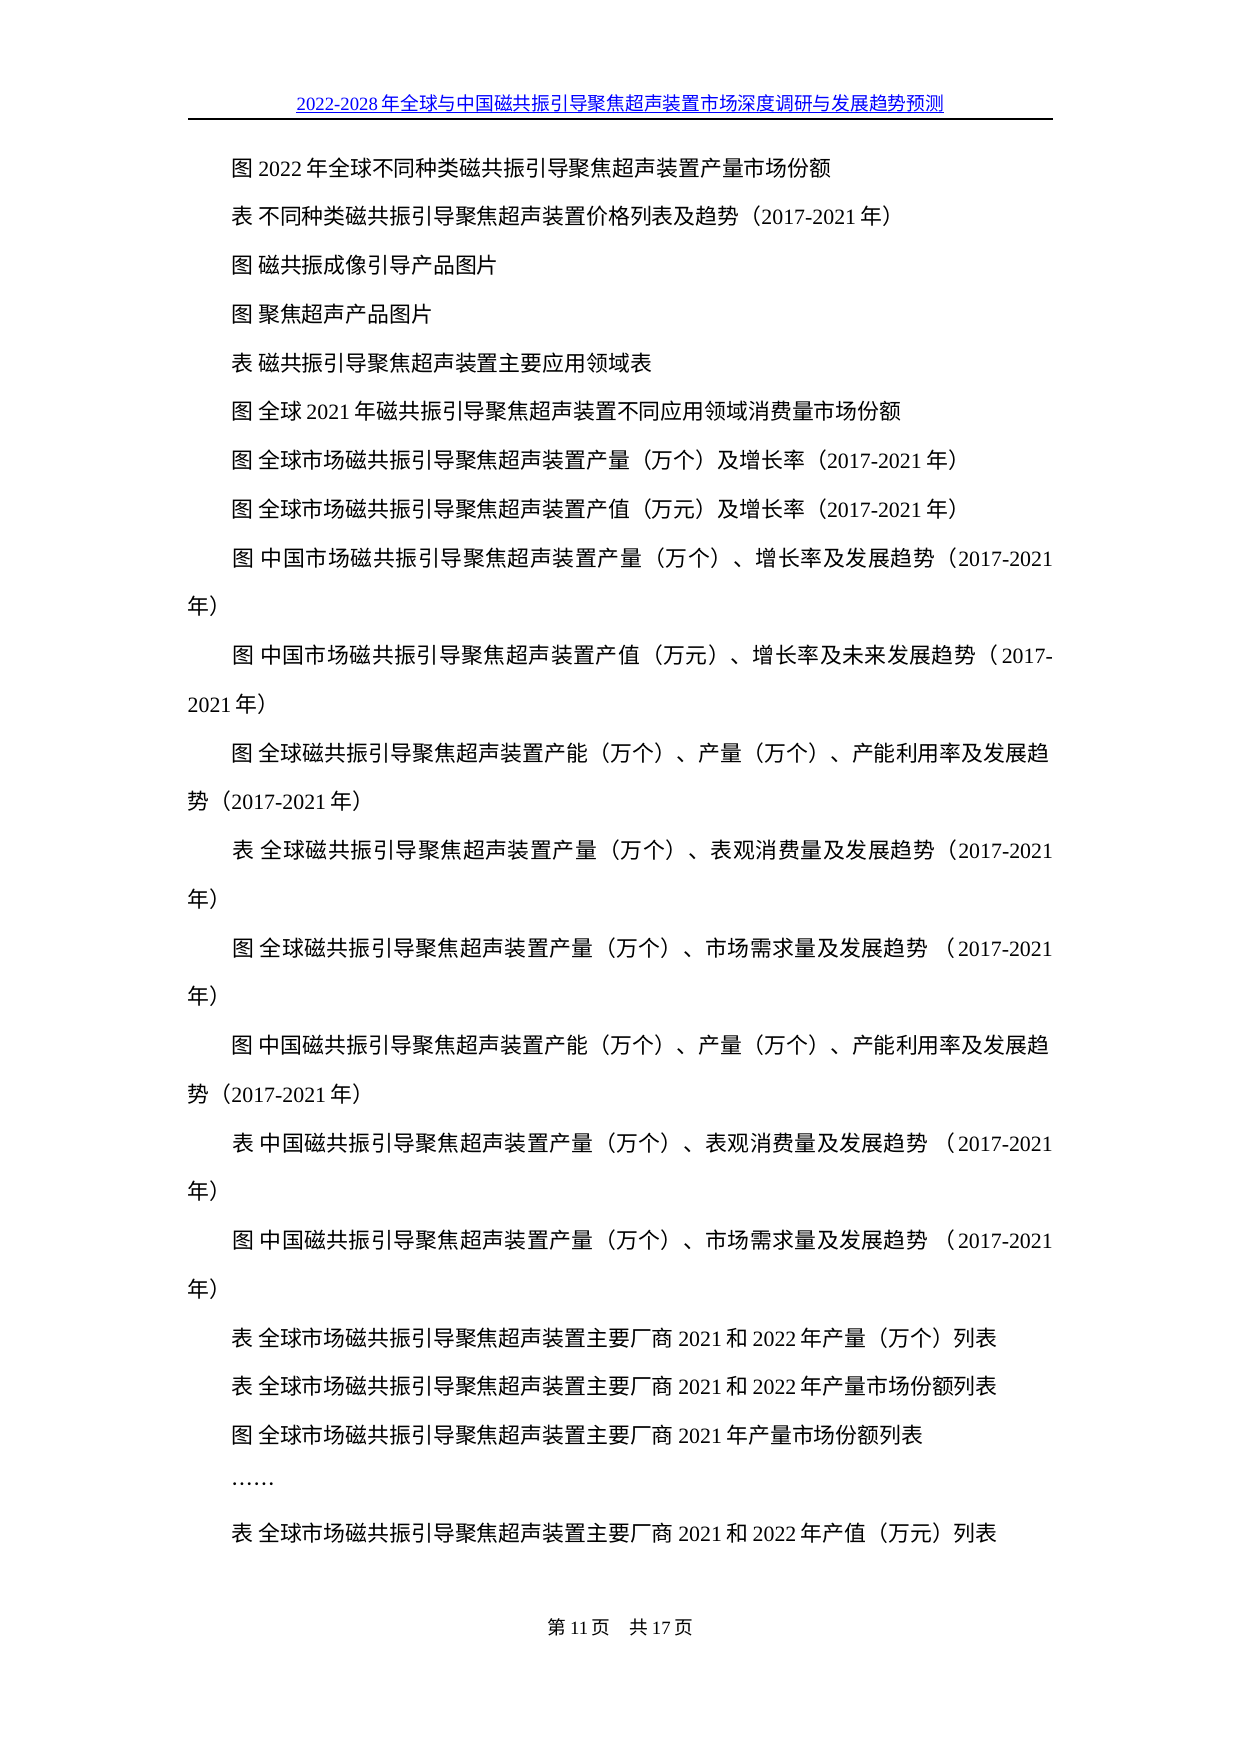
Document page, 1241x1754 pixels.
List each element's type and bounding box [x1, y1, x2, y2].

text [187, 150, 1053, 1548]
